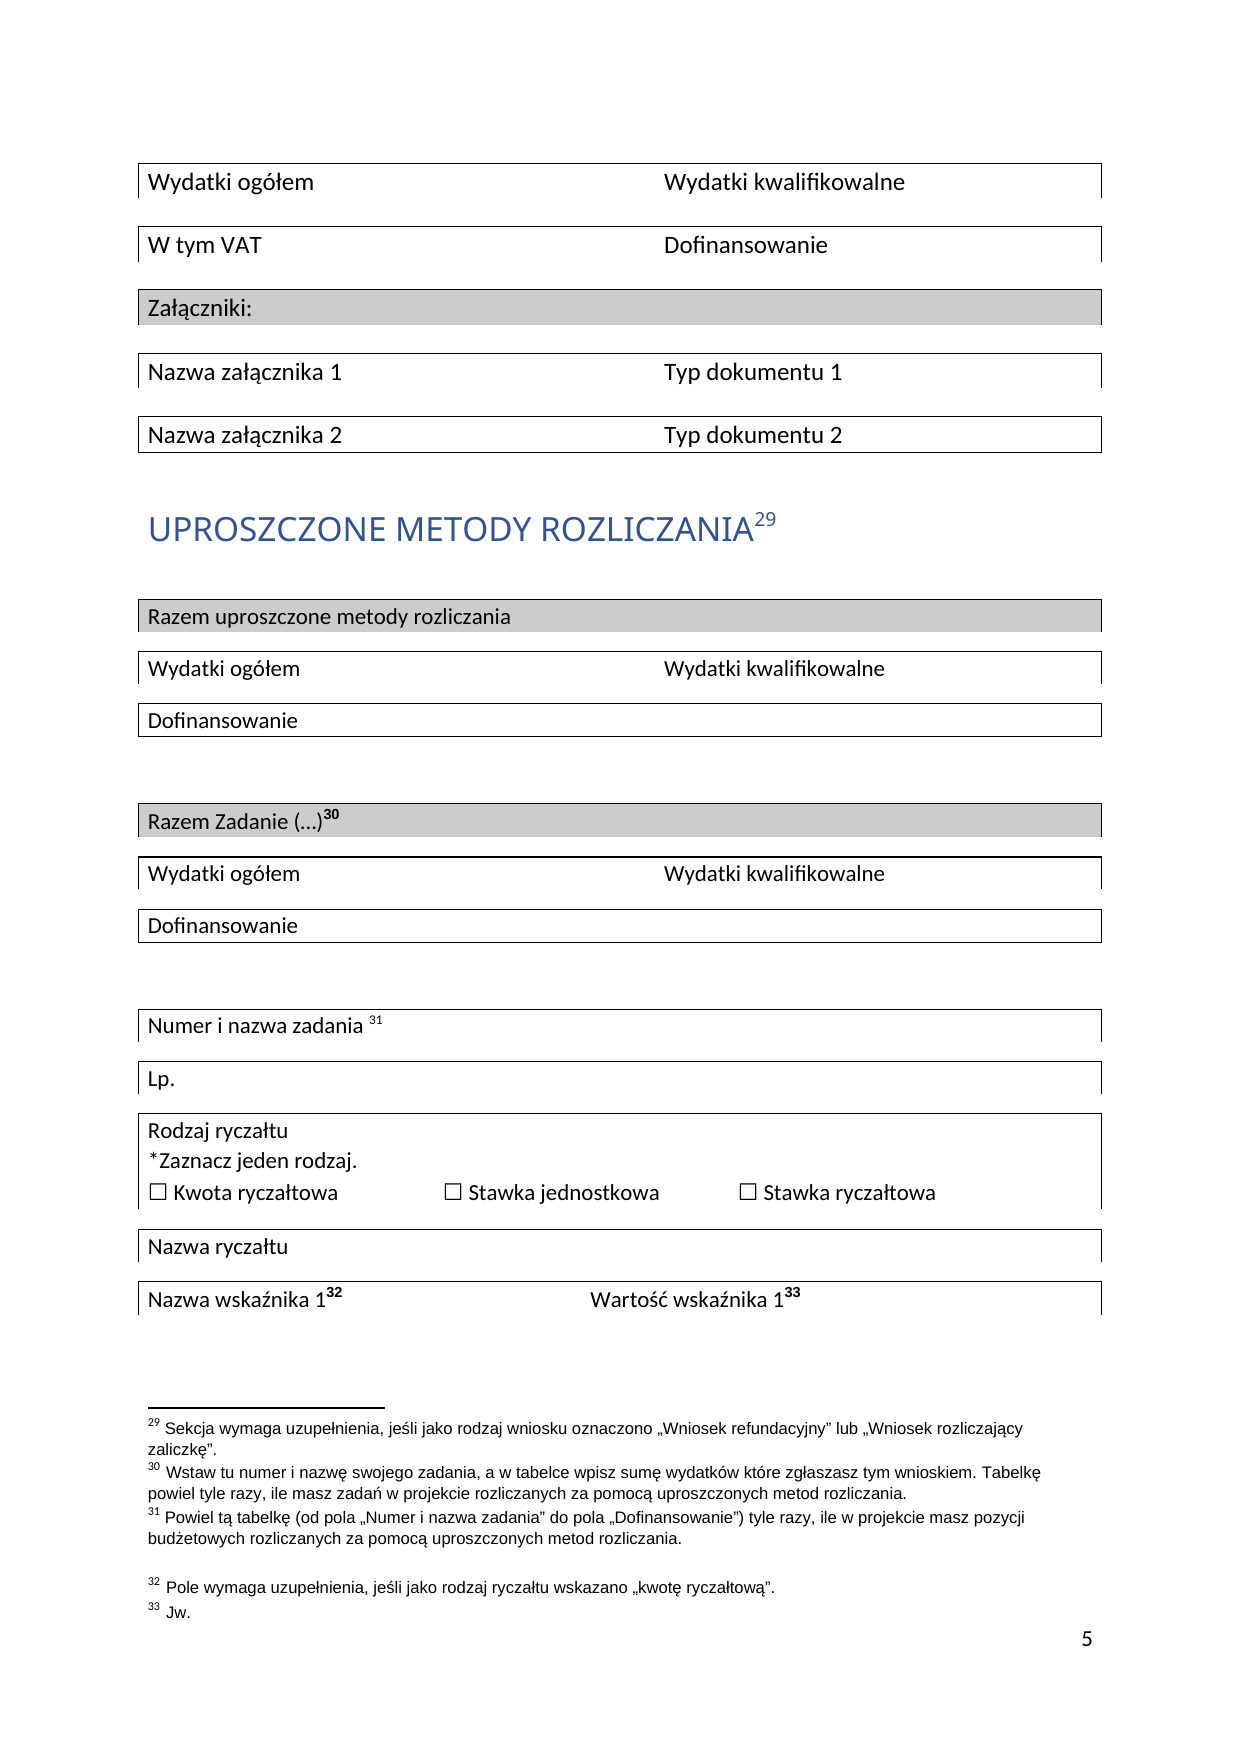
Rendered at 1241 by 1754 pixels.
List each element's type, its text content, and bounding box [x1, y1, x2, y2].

text Numer i nazwa zadania [139, 1010, 1101, 1042]
text Rodzaj ryczałtu *Zaznacz jeden rodzaj. Kwota ryczałtowa Stawka jednostkowa Stawka ryczałtowa [139, 1114, 1101, 1209]
text Dofinansowanie [139, 704, 1101, 736]
text Razem uproszczone metody rozliczania [139, 600, 1101, 632]
text Nazwa wskaźnika 1 Wartość wskaźnika 1 [139, 1282, 1101, 1315]
text Lp. [139, 1062, 1101, 1094]
text W tym VAT Dofinansowanie [139, 227, 1101, 262]
text Nazwa załącznika 2 Typ dokumentu 2 [139, 417, 1101, 452]
subtitle UPROSZCZONE METODY ROZLICZANIA [148, 506, 1093, 551]
text Wydatki ogółem Wydatki kwalifikowalne [139, 164, 1101, 198]
text Dofinansowanie [139, 910, 1101, 942]
text Nazwa załącznika 1 Typ dokumentu 1 [139, 354, 1101, 388]
text Wydatki ogółem Wydatki kwalifikowalne [139, 652, 1101, 684]
text Nazwa ryczałtu [139, 1230, 1101, 1262]
text Załączniki: [139, 290, 1101, 325]
text Wydatki ogółem Wydatki kwalifikowalne [139, 858, 1101, 889]
text Razem Zadanie (…) [139, 804, 1101, 837]
